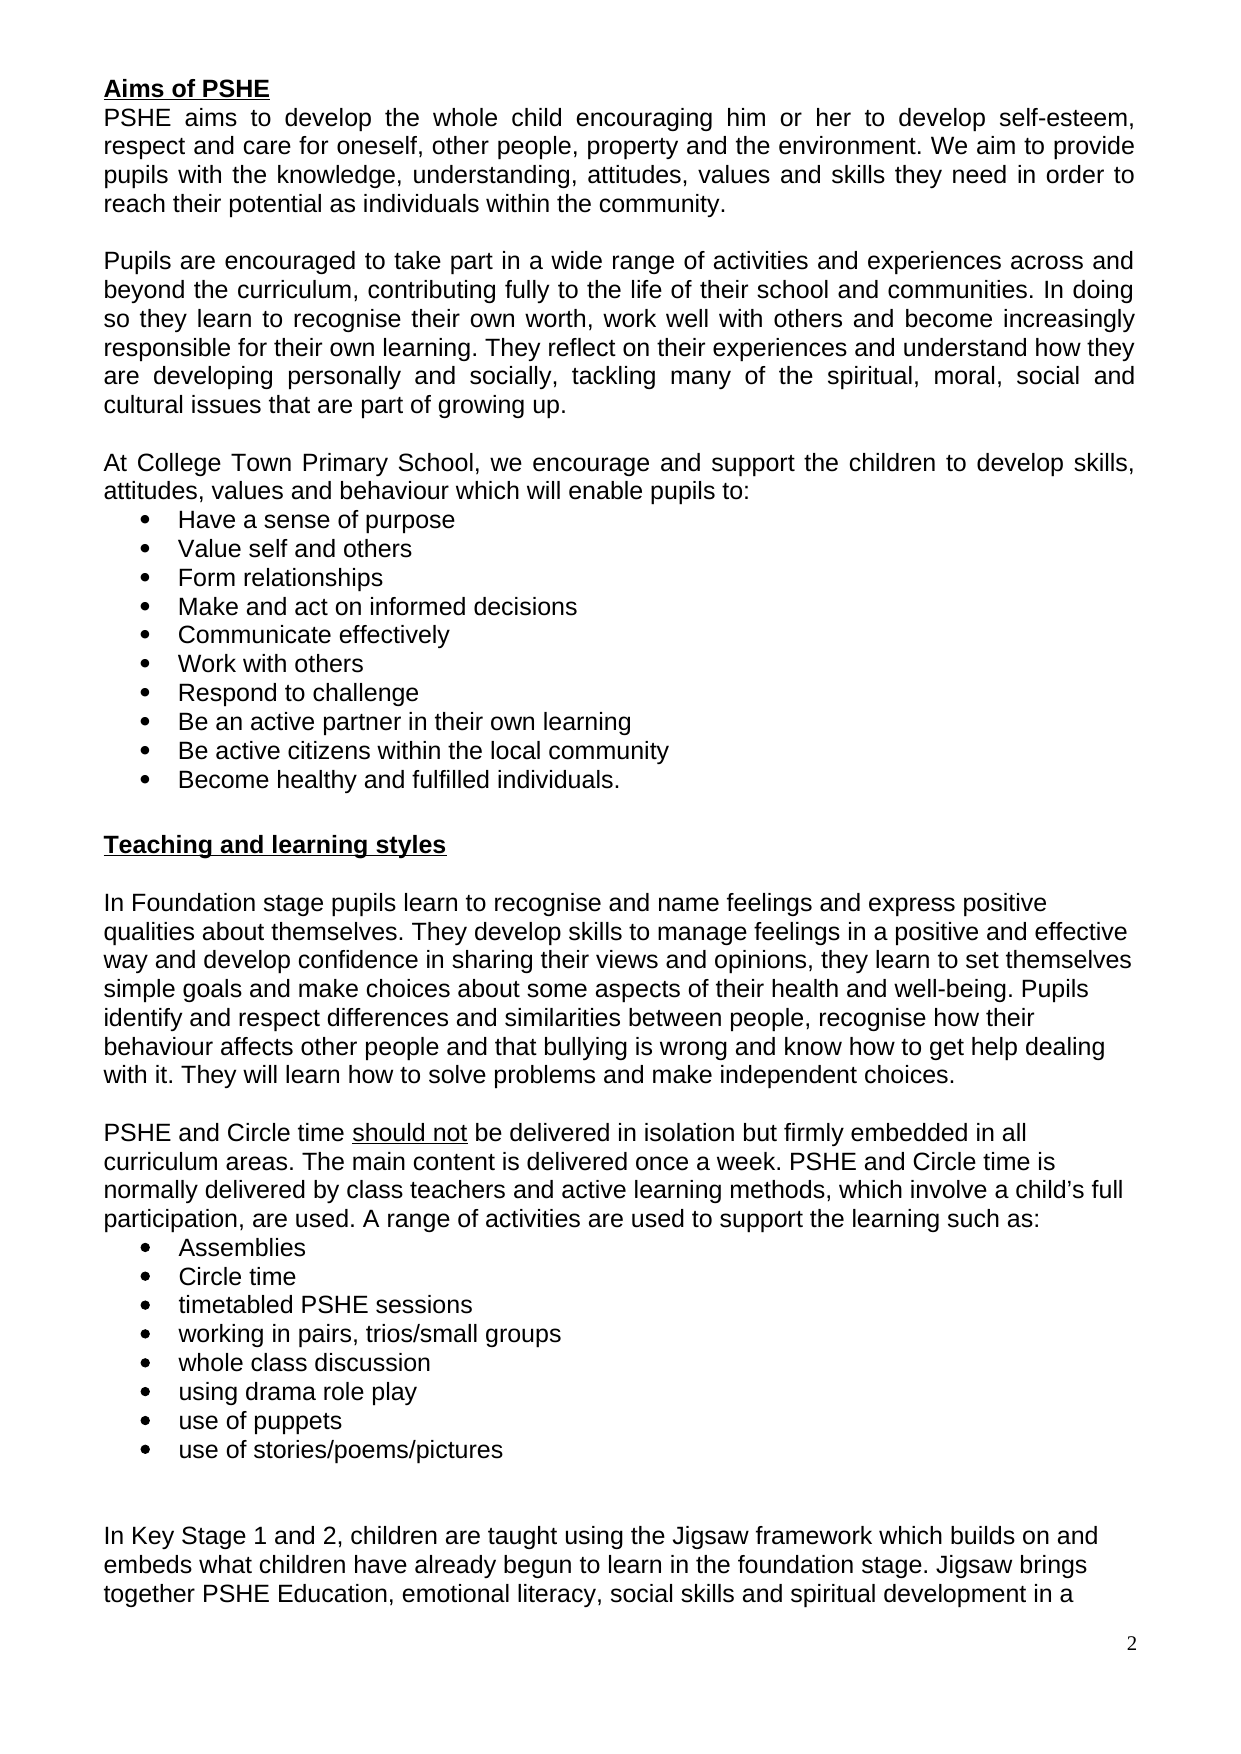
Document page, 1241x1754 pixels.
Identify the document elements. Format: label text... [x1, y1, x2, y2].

list use of puppets [141, 1406, 1137, 1435]
text PSHE aims to develop the whole child encouraging him or her to develop self-esteem, respect and care for oneself, other people, property and the environment. We aim to provide pupils with the knowledge, understanding, attitudes, values and skills they need in order to reach their potential as individuals within the community. [103, 103, 1137, 218]
list Circle time [141, 1262, 1137, 1290]
list Be an active partner in their own learning [141, 707, 1137, 736]
text PSHE and Circle time should not be delivered in isolation but firmly embedded in all curriculum areas. The main content is delivered once a week. PSHE and Circle time is normally delivered by class teachers and active learning methods, which involve a child’s full participation, are used. A range of activities are used to support the learning such as: [103, 1118, 1137, 1233]
list Value self and others [141, 534, 1137, 563]
list use of stories/poems/pictures [141, 1435, 1137, 1463]
text Teaching and learning styles [103, 830, 1137, 859]
list Form relationships [141, 563, 1137, 592]
text Aims of PSHE [103, 74, 1137, 103]
list working in pairs, trios/small groups [141, 1319, 1137, 1348]
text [103, 1521, 1137, 1607]
list Have a sense of purpose [141, 505, 1137, 534]
text Pupils are encouraged to take part in a wide range of activities and experiences across and beyond the curriculum, contributing fully to the life of their school and communities. In doing so they learn to recognise their own worth, work well with others and become increasingly responsible for their own learning. They reflect on their experiences and understand how they are developing personally and socially, tackling many of the spiritual, moral, social and cultural issues that are part of growing up. [103, 246, 1137, 419]
list Assemblies [141, 1233, 1137, 1262]
list timetabled PSHE sessions [141, 1290, 1137, 1319]
list using drama role play [141, 1377, 1137, 1406]
list Work with others [141, 649, 1137, 678]
list Make and act on informed decisions [141, 592, 1137, 621]
list Be active citizens within the local community [141, 736, 1137, 765]
text At College Town Primary School, we encourage and support the children to develop skills, attitudes, values and behaviour which will enable pupils to: [103, 448, 1137, 505]
list Respond to challenge [141, 678, 1137, 707]
list Become healthy and fulfilled individuals. [141, 765, 1137, 794]
list whole class discussion [141, 1348, 1137, 1377]
list Communicate effectively [141, 621, 1137, 649]
text In Foundation stage pupils learn to recognise and name feelings and express positive qualities about themselves. They develop skills to manage feelings in a positive and effective way and develop confidence in sharing their views and opinions, they learn to set themselves simple goals and make choices about some aspects of their health and well-being. Pupils identify and respect differences and similarities between people, recognise how their behaviour affects other people and that bullying is wrong and know how to get help dealing with it. They will learn how to solve problems and make independent choices. [103, 888, 1137, 1089]
